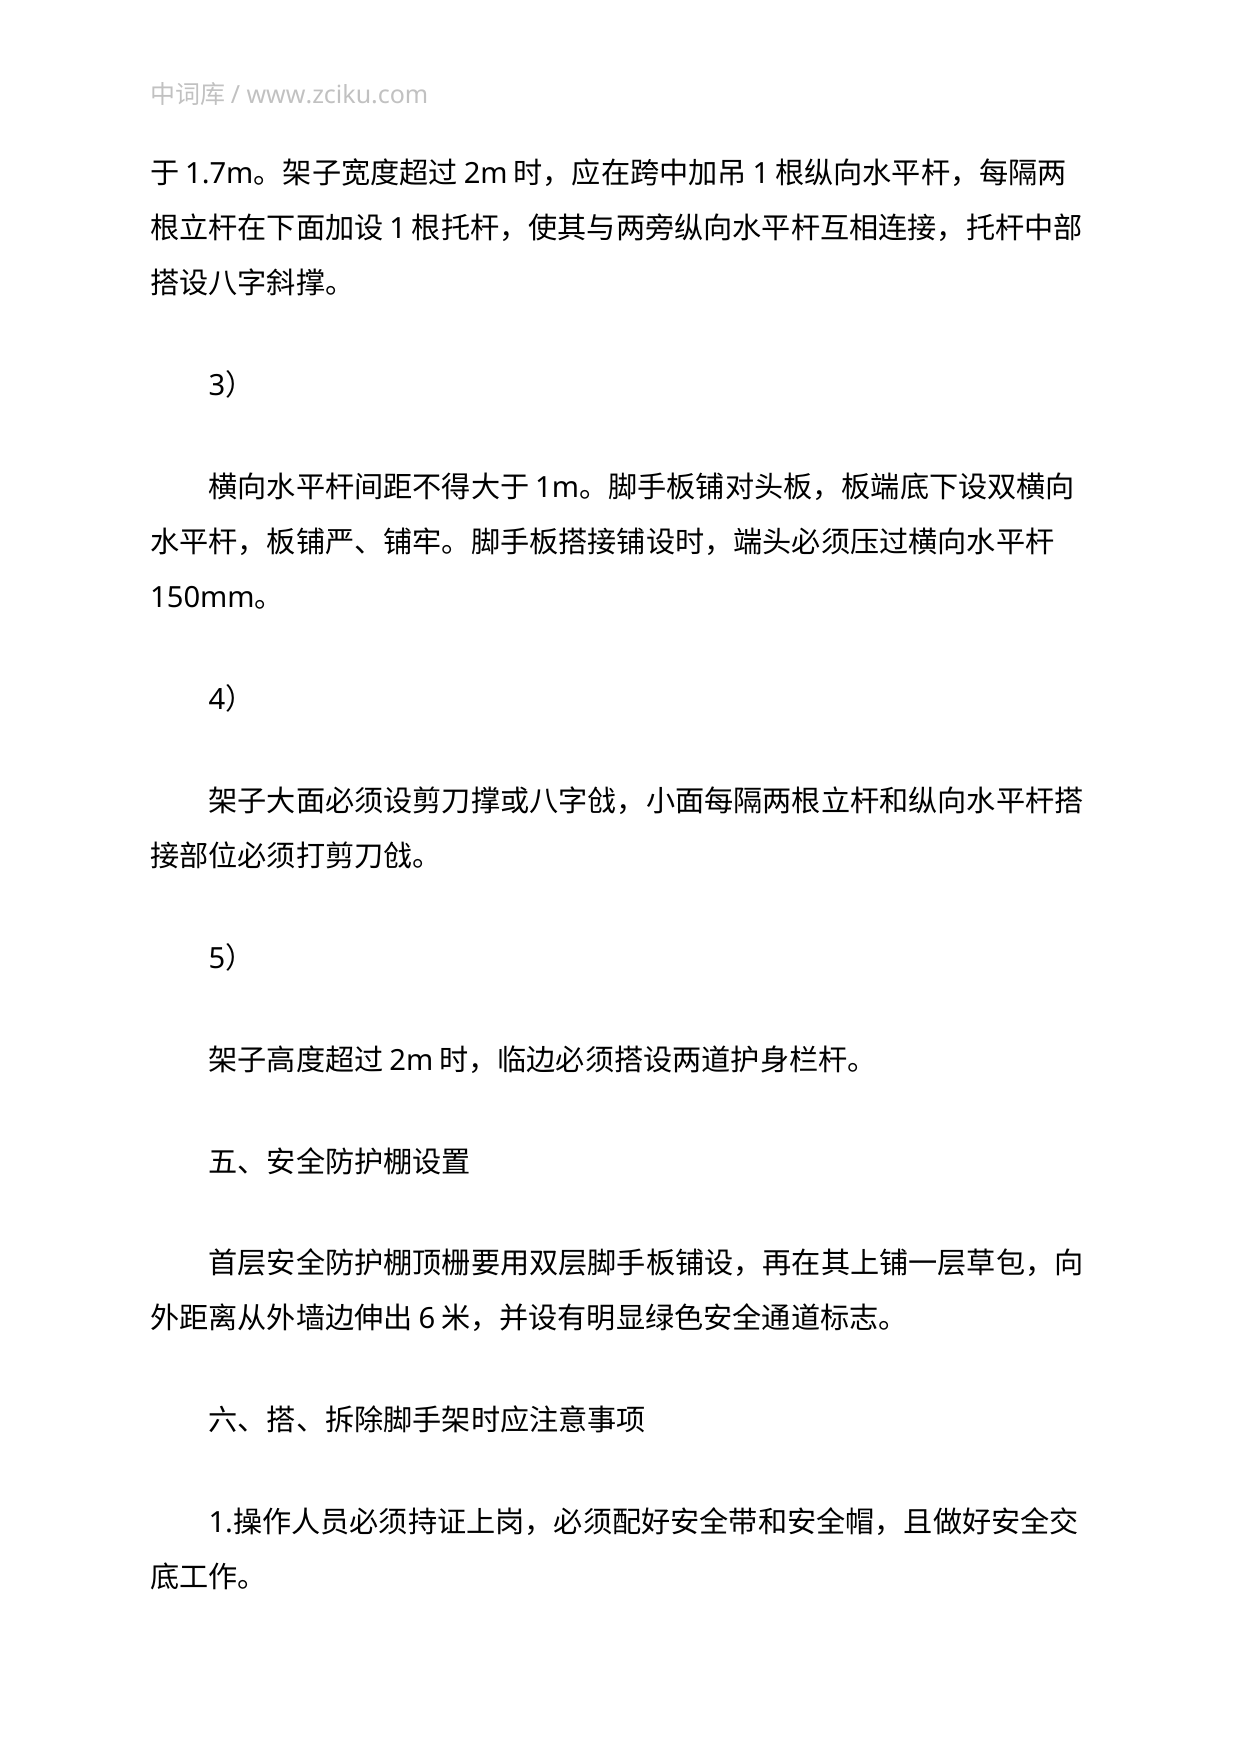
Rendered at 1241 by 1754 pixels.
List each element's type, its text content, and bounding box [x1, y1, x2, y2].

text 六、搭、拆除脚手架时应注意事项 [150, 1397, 1090, 1439]
text 4） [150, 676, 1090, 718]
text 5） [150, 934, 1090, 977]
text 架子大面必须设剪刀撑或八字戗，小面每隔两根立杆和纵向水平杆搭接部位必须打剪刀戗。 [150, 778, 1090, 875]
text 架子高度超过2m时，临边必须搭设两道护身栏杆。 [150, 1036, 1090, 1079]
text 首层安全防护棚顶栅要用双层脚手板铺设，再在其上铺一层草包，向外距离从外墙边伸出6米，并设有明显绿色安全通道标志。 [150, 1240, 1090, 1337]
text 五、安全防护棚设置 [150, 1138, 1090, 1181]
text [150, 150, 1090, 302]
text 横向水平杆间距不得大于1m。脚手板铺对头板，板端底下设双横向水平杆，板铺严、铺牢。脚手板搭接铺设时，端头必须压过横向水平杆150mm。 [150, 464, 1090, 616]
text 1.操作人员必须持证上岗，必须配好安全带和安全帽，且做好安全交底工作。 [150, 1499, 1090, 1596]
text 3） [150, 362, 1090, 404]
